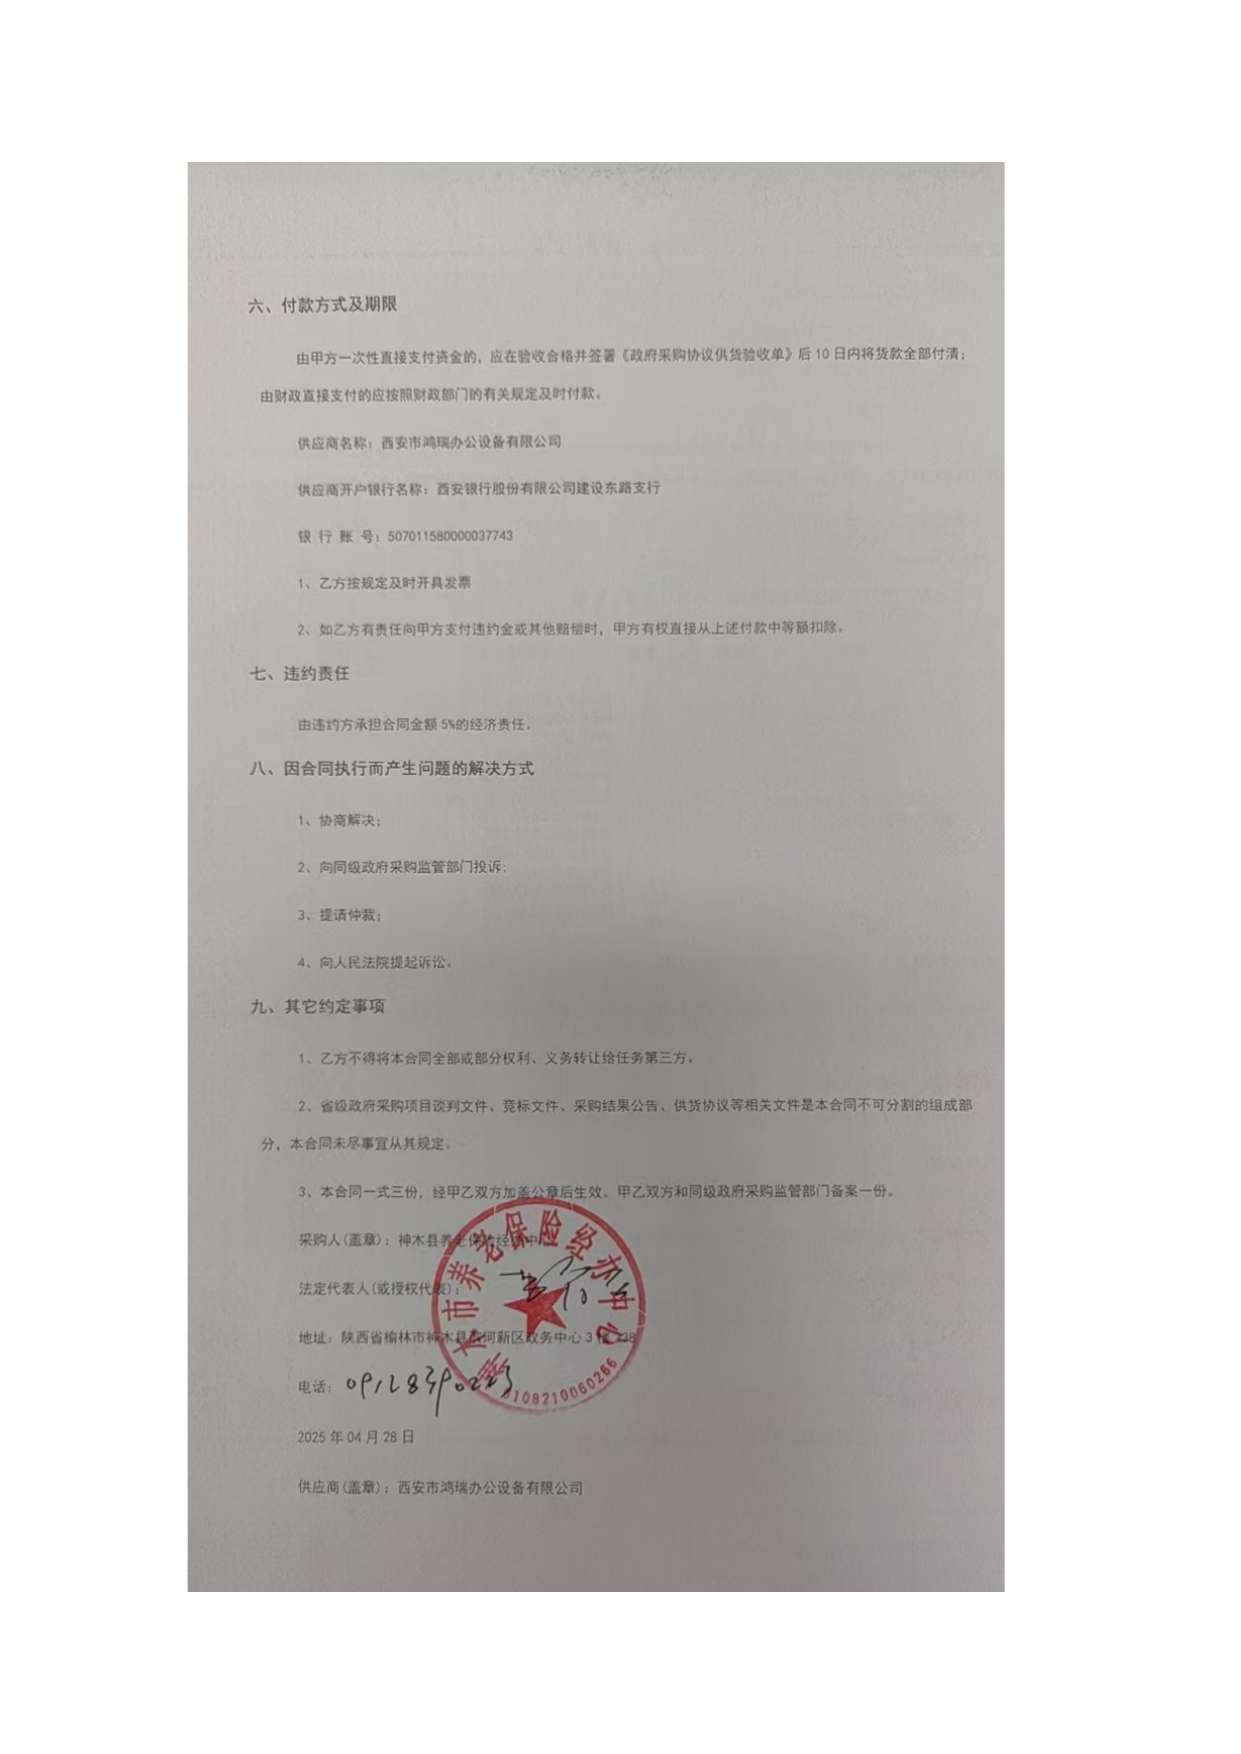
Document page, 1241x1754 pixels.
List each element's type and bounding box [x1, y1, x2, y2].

picture [187, 162, 1005, 1592]
